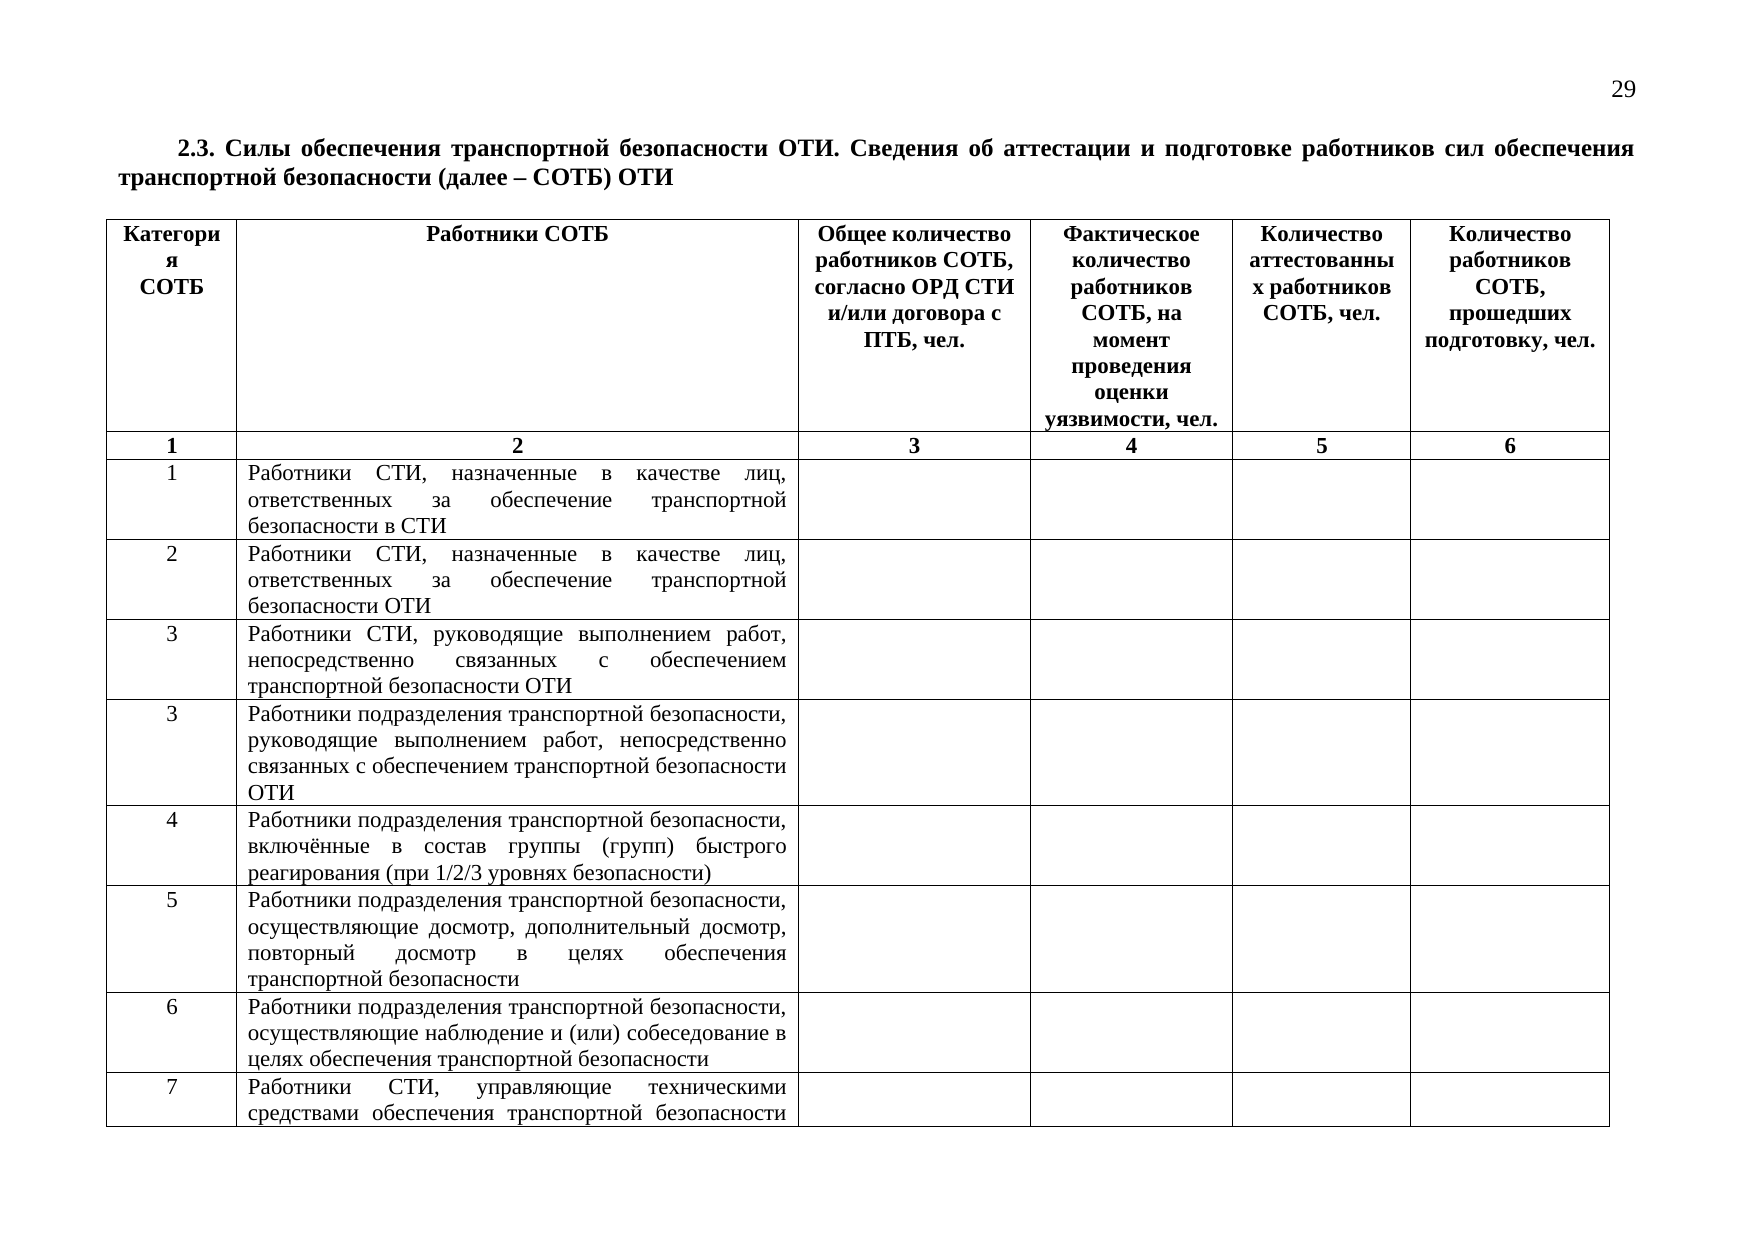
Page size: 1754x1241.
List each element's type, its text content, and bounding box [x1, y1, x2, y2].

table_cell [799, 540, 1030, 619]
table_cell [1233, 620, 1410, 699]
table_cell [1411, 806, 1609, 885]
table_cell Работники СТИ, назначенные в качестве лиц, ответственных за обеспечение транспортной безопасности ОТИ [237, 540, 798, 619]
table_cell Работники СТИ, руководящие выполнением работ, непосредственно связанных с обеспечением транспортной безопасности ОТИ [237, 620, 798, 699]
table_cell [1411, 886, 1609, 992]
subtitle 2.3. Силы обеспечения транспортной безопасности ОТИ. Сведения об аттестации и подготовке работников сил обеспечения транспортной безопасности (далее – СОТБ) ОТИ [118, 133, 1636, 190]
table_cell [1411, 460, 1609, 538]
table_cell [1233, 886, 1410, 992]
table_cell 2 [107, 540, 236, 619]
table_cell [1233, 460, 1410, 538]
table_cell Работники подразделения транспортной безопасности, осуществляющие наблюдение и (или) собеседование в целях обеспечения транспортной безопасности [237, 993, 798, 1072]
table_cell 6 [1411, 432, 1609, 458]
table_cell [1233, 540, 1410, 619]
table_cell [1233, 1073, 1410, 1126]
table_cell [1031, 540, 1232, 619]
table_cell [1411, 620, 1609, 699]
table_cell [1411, 540, 1609, 619]
table_cell 5 [107, 886, 236, 992]
table_cell 4 [1031, 432, 1232, 458]
table_header Количество работников СОТБ, прошедших подготовку, чел. [1411, 220, 1609, 431]
table_cell [799, 1073, 1030, 1126]
table_cell [1233, 993, 1410, 1072]
table_header Количество аттестованных работников СОТБ, чел. [1233, 220, 1410, 431]
table_cell 2 [237, 432, 798, 458]
table_cell Работники подразделения транспортной безопасности, осуществляющие досмотр, дополнительный досмотр, повторный досмотр в целях обеспечения транспортной безопасности [237, 886, 798, 992]
table_cell Работники подразделения транспортной безопасности, включённые в состав группы (групп) быстрого реагирования (при 1/2/3 уровнях безопасности) [237, 806, 798, 885]
table_cell [1411, 993, 1609, 1072]
table_cell 4 [107, 806, 236, 885]
table_cell [1031, 806, 1232, 885]
table_header Работники СОТБ [237, 220, 798, 431]
table_cell [799, 700, 1030, 805]
table_cell [1031, 620, 1232, 699]
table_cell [237, 1073, 798, 1126]
table_cell [799, 886, 1030, 992]
table_cell 6 [107, 993, 236, 1072]
table_cell 3 [107, 700, 236, 805]
table_header Категория СОТБ [107, 220, 236, 431]
table_cell [1411, 1073, 1609, 1126]
table_cell [799, 620, 1030, 699]
table_cell [799, 993, 1030, 1072]
table_cell 1 [107, 460, 236, 538]
table_cell [1031, 1073, 1232, 1126]
table_header Фактическое количество работников СОТБ, на момент проведения оценки уязвимости, чел. [1031, 220, 1232, 431]
table_cell [1411, 700, 1609, 805]
table_cell 1 [107, 432, 236, 458]
table_cell Работники СТИ, назначенные в качестве лиц, ответственных за обеспечение транспортной безопасности в СТИ [237, 460, 798, 538]
table_cell [799, 460, 1030, 538]
table_cell [1233, 806, 1410, 885]
table_cell [799, 806, 1030, 885]
table_cell [1233, 700, 1410, 805]
table_cell [1031, 993, 1232, 1072]
table_cell [1031, 886, 1232, 992]
table_cell Работники подразделения транспортной безопасности, руководящие выполнением работ, непосредственно связанных с обеспечением транспортной безопасности ОТИ [237, 700, 798, 805]
table_cell [1031, 460, 1232, 538]
table_cell 3 [799, 432, 1030, 458]
table_cell 7 [107, 1073, 236, 1126]
table_cell 3 [107, 620, 236, 699]
table_header Общее количество работников СОТБ, согласно ОРД СТИ и/или договора с ПТБ, чел. [799, 220, 1030, 431]
table_cell [1031, 700, 1232, 805]
table_cell 5 [1233, 432, 1410, 458]
